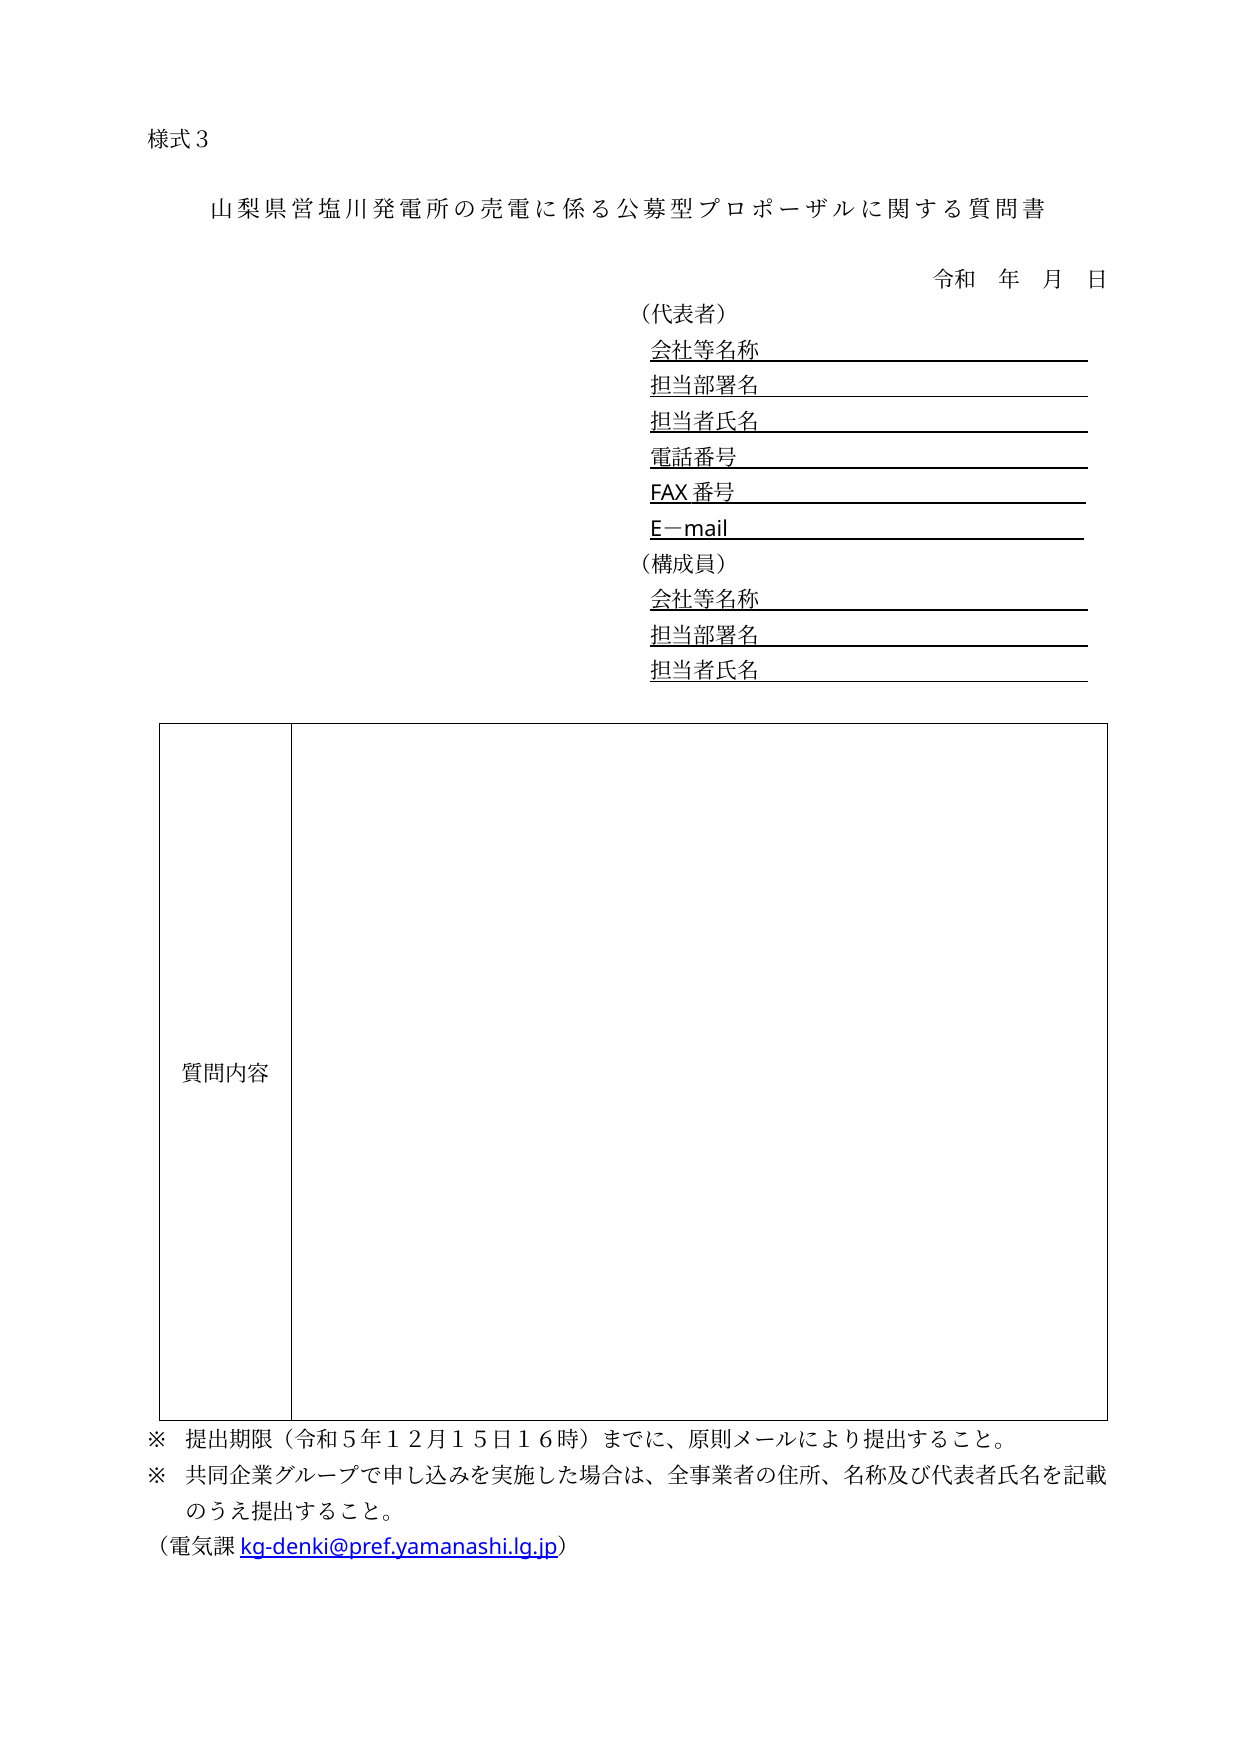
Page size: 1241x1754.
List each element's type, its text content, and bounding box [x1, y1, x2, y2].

text 令和 年 月 日 [148, 260, 1107, 295]
text E－mail [148, 509, 1107, 545]
text （構成員） [629, 545, 1107, 580]
text 会社等名称 [148, 331, 1107, 367]
text 担当部署名 [148, 367, 1107, 402]
list 提出期限（令和５年１２月１５日１６時）までに、原則メールにより提出すること。 [148, 1421, 1107, 1456]
text 担当者氏名 [148, 402, 1107, 438]
text 担当部署名 [148, 616, 1107, 652]
text 会社等名称 [148, 580, 1107, 616]
table_header [292, 724, 1107, 1420]
table_header 質問内容 [160, 724, 291, 1420]
text （電気課 kg-denki@pref.yamanashi.lg.jp） [148, 1528, 1107, 1563]
text 電話番号 [148, 438, 1107, 473]
text 山梨県営塩川発電所の売電に係る公募型プロポーザルに関する質問書 [148, 191, 1107, 224]
text FAX番号 [148, 473, 1107, 509]
text （代表者） [629, 295, 1107, 331]
text 様式３ [148, 120, 1107, 156]
list 共同企業グループで申し込みを実施した場合は、全事業者の住所、名称及び代表者氏名を記載のうえ提出すること。 [148, 1456, 1107, 1528]
text 担当者氏名 [148, 652, 1107, 687]
